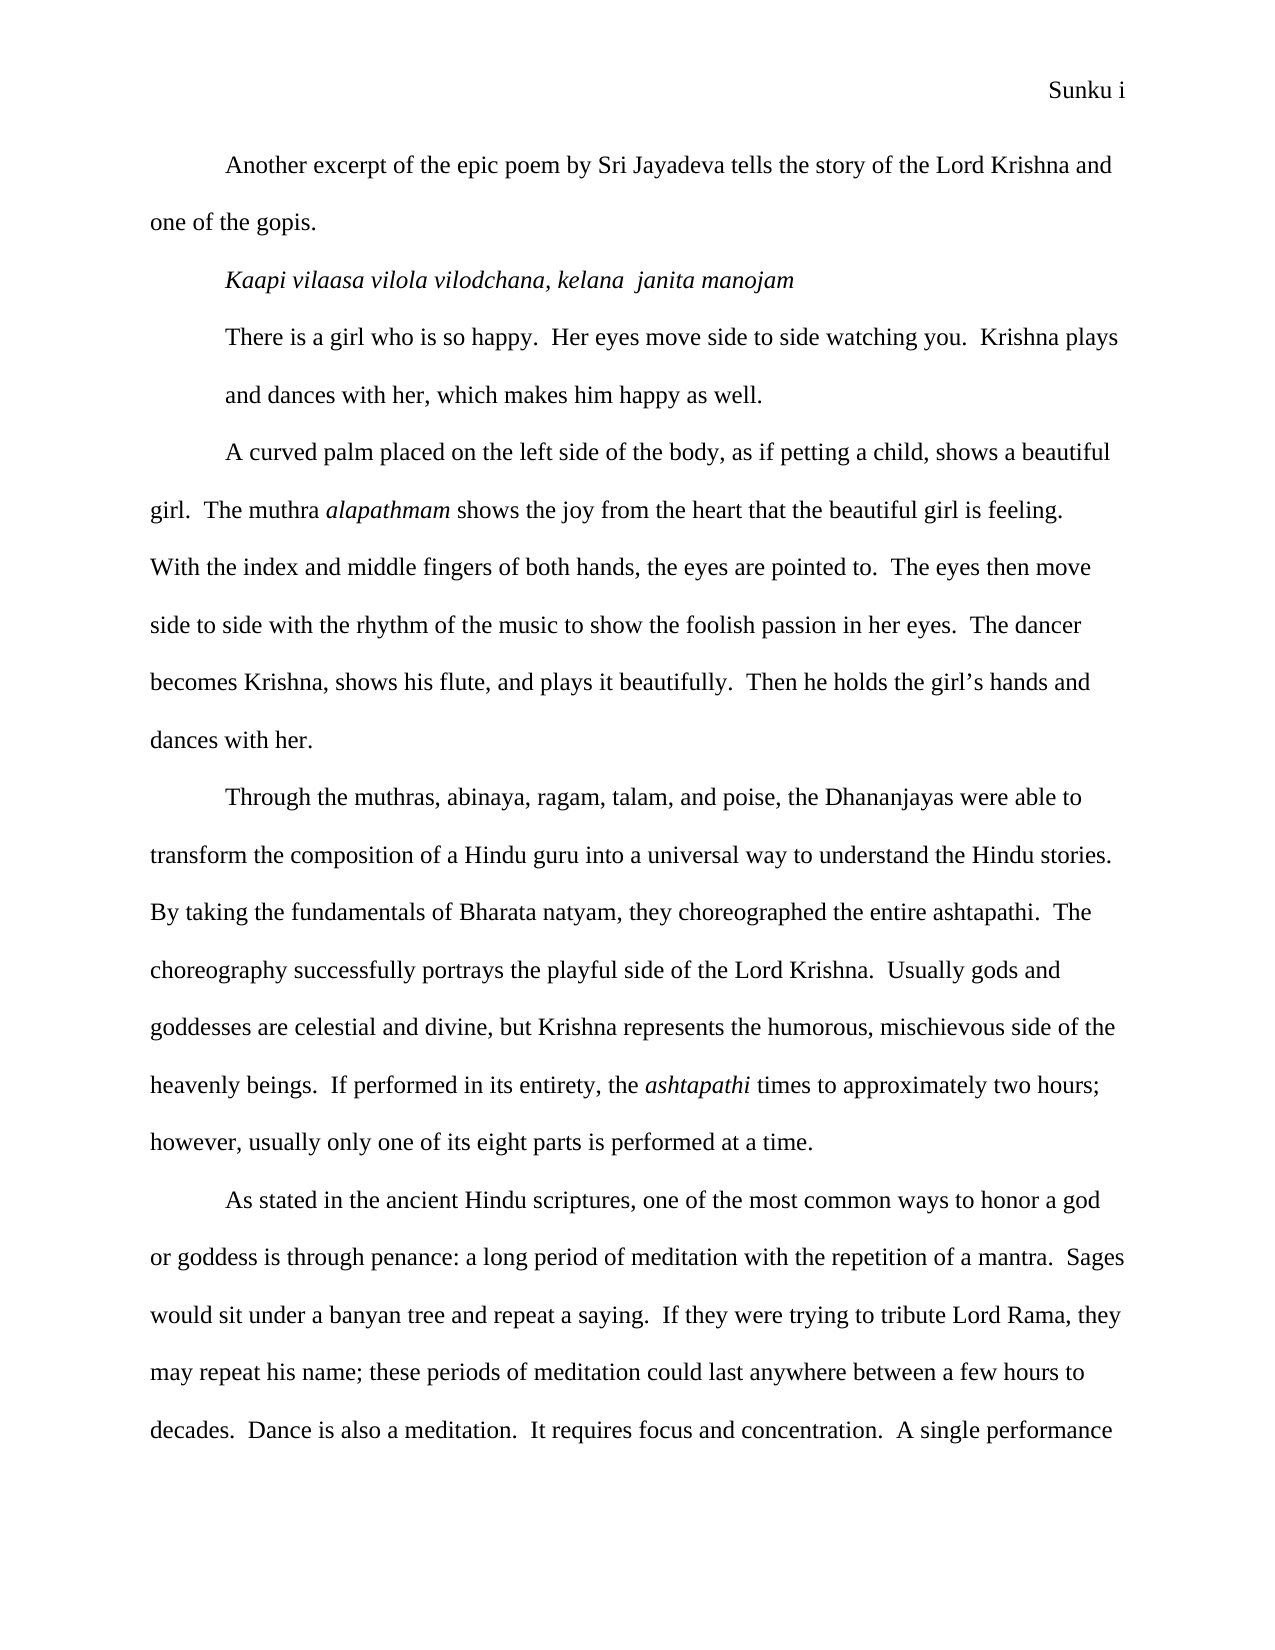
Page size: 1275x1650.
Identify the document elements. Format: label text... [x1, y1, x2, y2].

text Kaapi vilaasa vilola vilodchana, kelana janita manojam [150, 265, 1125, 294]
text A curved palm placed on the left side of the body, as if petting a child, shows a beautiful girl. The muthra alapathmam shows the joy from the heart that the beautiful girl is feeling. With the index and middle fingers of both hands, the eyes are pointed to. The eyes then move side to side with the rhythm of the music to show the foolish passion in her eyes. The dancer becomes Krishna, shows his flute, and plays it beautifully. Then he holds the girl’s hands and dances with her. [150, 437, 1125, 754]
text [150, 1185, 1125, 1444]
text There is a girl who is so happy. Her eyes move side to side watching you. Krishna plays and dances with her, which makes him happy as well. [225, 322, 1125, 409]
text Another excerpt of the epic poem by Sri Jayadeva tells the story of the Lord Krishna and one of the gopis. [150, 150, 1125, 236]
text Through the muthras, abinaya, ragam, talam, and poise, the Dhananjayas were able to transform the composition of a Hindu guru into a universal way to understand the Hindu stories. By taking the fundamentals of Bharata natyam, they choreographed the entire ashtapathi. The choreography successfully portrays the playful side of the Lord Krishna. Usually gods and goddesses are celestial and divine, but Krishna represents the humorous, mischievous side of the heavenly beings. If performed in its entirety, the ashtapathi times to approximately two hours; however, usually only one of its eight parts is performed at a time. [150, 782, 1125, 1156]
